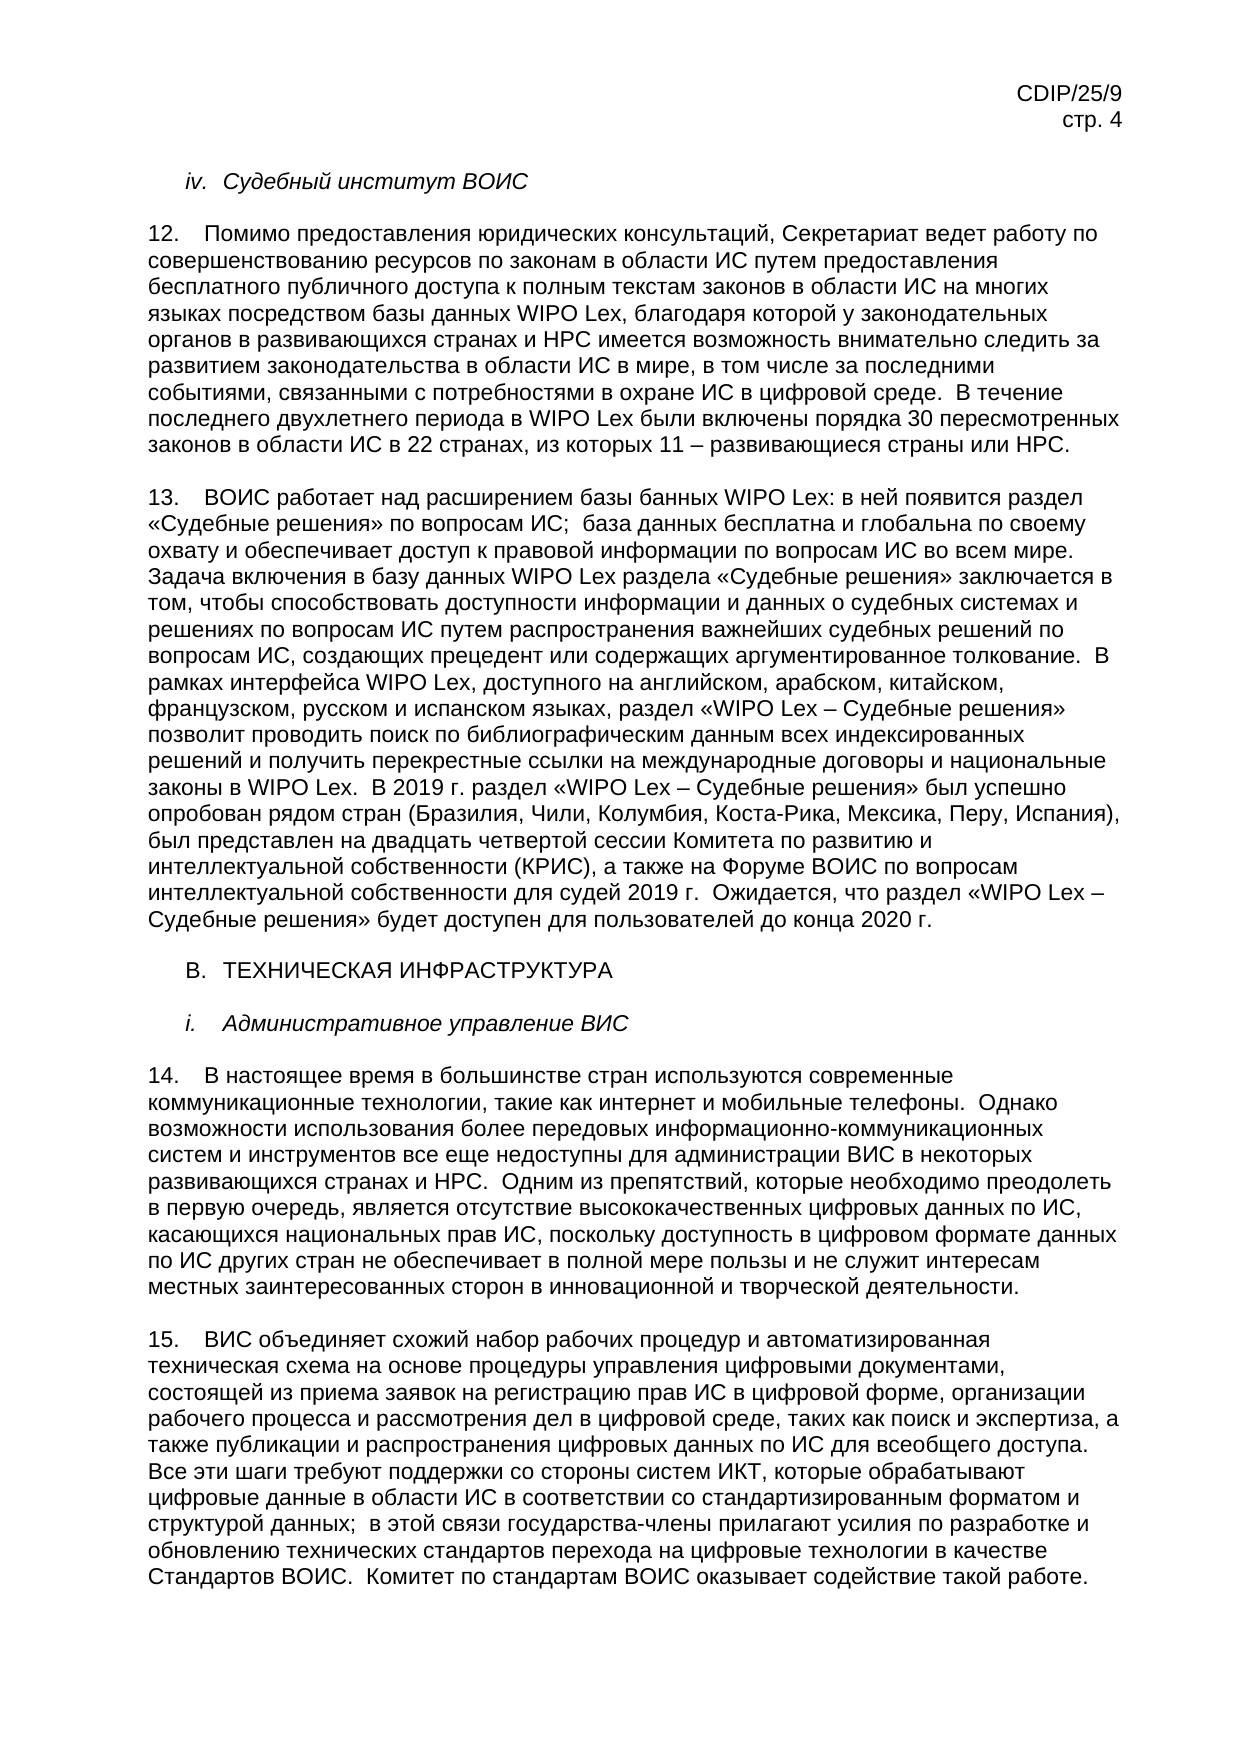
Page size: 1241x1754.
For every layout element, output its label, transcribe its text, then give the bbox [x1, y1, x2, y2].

list В настоящее время в большинстве стран используются современные коммуникационные технологии, такие как интернет и мобильные телефоны. Однако возможности использования более передовых информационно-коммуникационных систем и инструментов все еще недоступны для администрации ВИС в некоторых развивающихся странах и НРС. Одним из препятствий, которые необходимо преодолеть в первую очередь, является отсутствие высококачественных цифровых данных по ИС, касающихся национальных прав ИС, поскольку доступность в цифровом формате данных по ИС других стран не обеспечивает в полной мере пользы и не служит интересам местных заинтересованных сторон в инновационной и творческой деятельности. [148, 1062, 1122, 1299]
list ВОИС работает над расширением базы банных WIPO Lex: в ней появится раздел «Судебные решения» по вопросам ИС; база данных бесплатна и глобальна по своему охвату и обеспечивает доступ к правовой информации по вопросам ИС во всем мире. Задача включения в базу данных WIPO Lex раздела «Судебные решения» заключается в том, чтобы способствовать доступности информации и данных о судебных системах и решениях по вопросам ИС путем распространения важнейших судебных решений по вопросам ИС, создающих прецедент или содержащих аргументированное толкование. В рамках интерфейса WIPO Lex, доступного на английском, арабском, китайском, французском, русском и испанском языках, раздел «WIPO Lex – Судебные решения» позволит проводить поиск по библиографическим данным всех индексированных решений и получить перекрестные ссылки на международные договоры и национальные законы в WIPO Lex. В 2019 г. раздел «WIPO Lex – Судебные решения» был успешно опробован рядом стран (Бразилия, Чили, Колумбия, Коста-Рика, Мексика, Перу, Испания), был представлен на двадцать четвертой сессии Комитета по развитию и интеллектуальной собственности (КРИС), а также на Форуме ВОИС по вопросам интеллектуальной собственности для судей 2019 г. Ожидается, что раздел «WIPO Lex – Судебные решения» будет доступен для пользователей до конца 2020 г. [148, 484, 1122, 932]
list Помимо предоставления юридических консультаций, Секретариат ведет работу по совершенствованию ресурсов по законам в области ИС путем предоставления бесплатного публичного доступа к полным текстам законов в области ИС на многих языках посредством базы данных WIPO Lex, благодаря которой у законодательных органов в развивающихся странах и НРС имеется возможность внимательно следить за развитием законодательства в области ИС в мире, в том числе за последними событиями, связанными с потребностями в охране ИС в цифровой среде. В течение последнего двухлетнего периода в WIPO Lex были включены порядка 30 пересмотренных законов в области ИС в 22 странах, из которых 11 – развивающиеся страны или НРС. [148, 220, 1122, 458]
subtitle Административное управление ВИС [185, 1010, 1122, 1036]
subtitle Техническая инфраструктура [185, 957, 1122, 983]
subtitle Судебный институт ВОИС [185, 168, 1122, 194]
list ВИС объединяет схожий набор рабочих процедур и автоматизированная техническая схема на основе процедуры управления цифровыми документами, состоящей из приема заявок на регистрацию прав ИС в цифровой форме, организации рабочего процесса и рассмотрения дел в цифровой среде, таких как поиск и экспертиза, а также публикации и распространения цифровых данных по ИС для всеобщего доступа. Все эти шаги требуют поддержки со стороны систем ИКТ, которые обрабатывают цифровые данные в области ИС в соответствии со стандартизированным форматом и структурой данных; в этой связи государства-члены прилагают усилия по разработке и обновлению технических стандартов перехода на цифровые технологии в качестве Стандартов ВОИС. Комитет по стандартам ВОИС оказывает содействие такой работе. [148, 1326, 1122, 1589]
